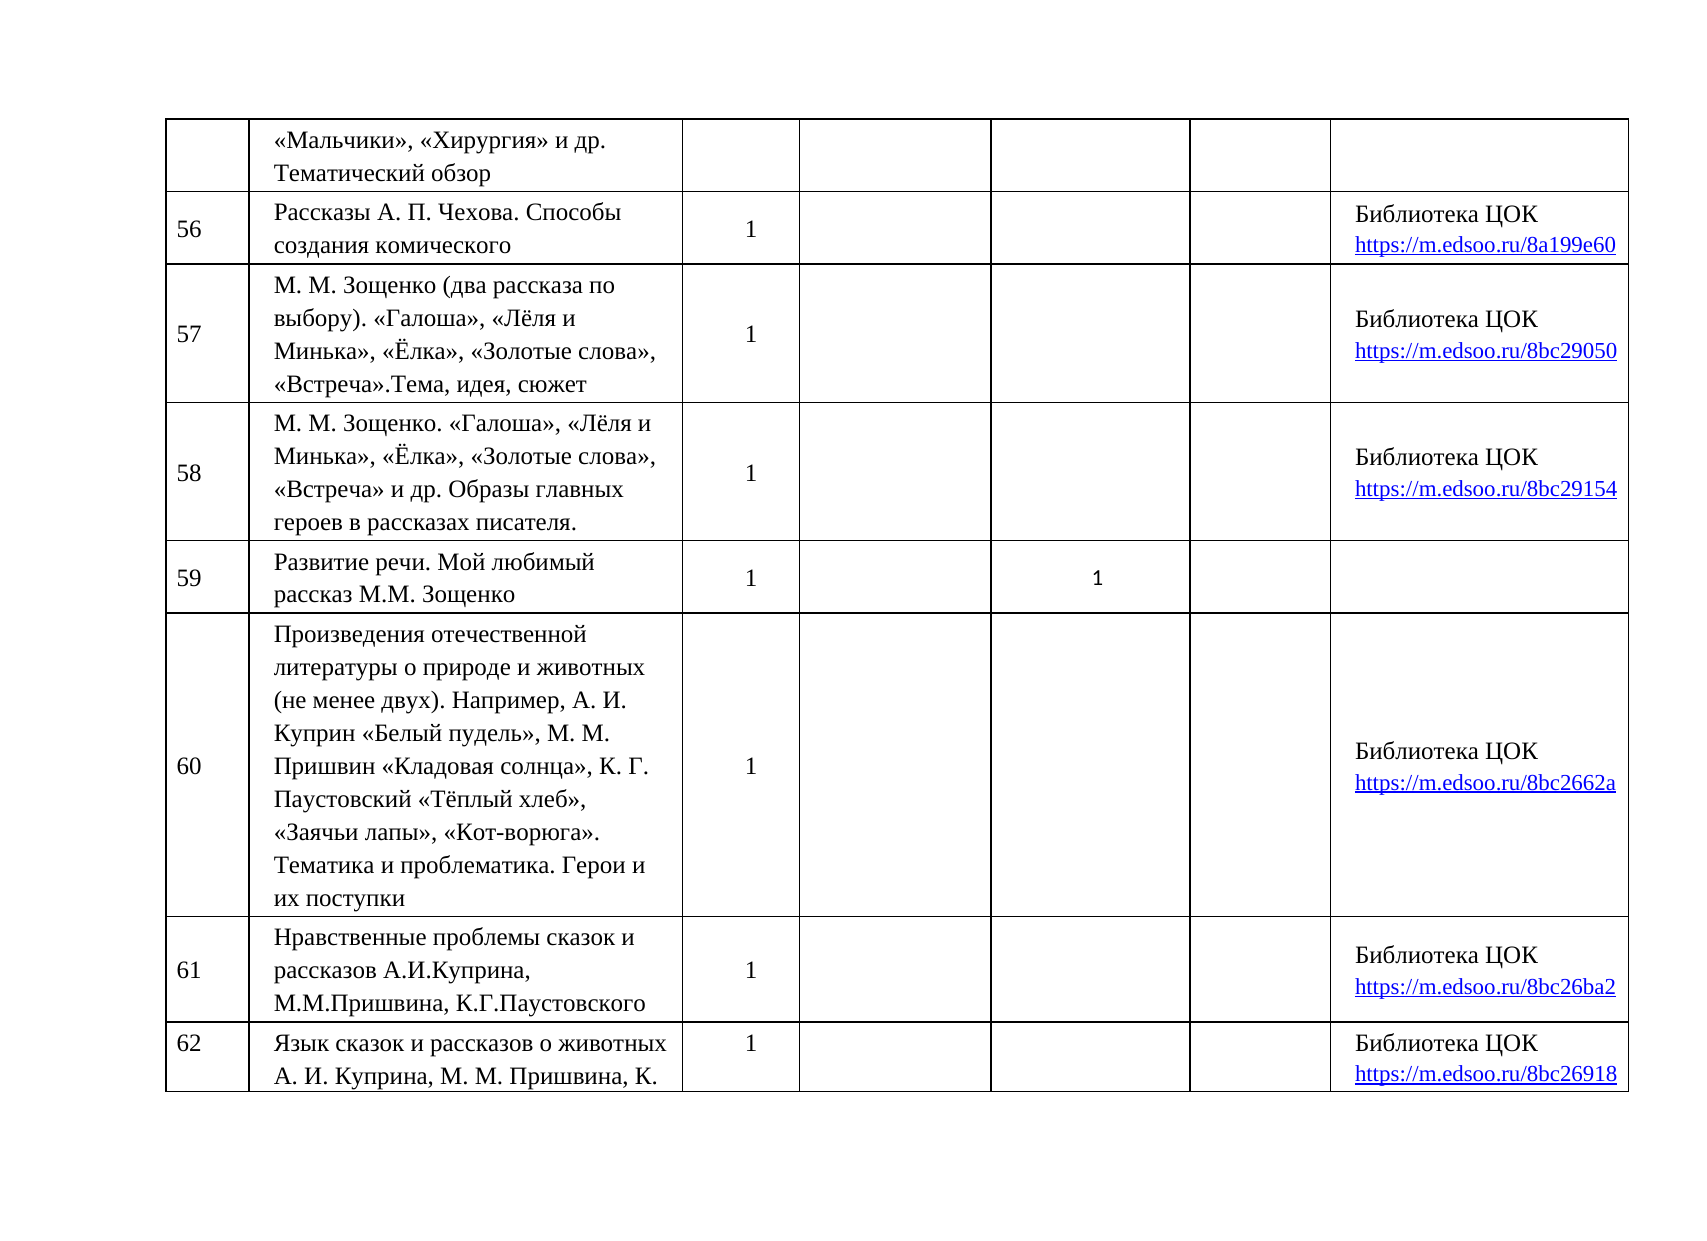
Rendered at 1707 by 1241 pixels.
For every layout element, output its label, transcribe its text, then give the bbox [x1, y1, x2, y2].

table_cell [992, 265, 1189, 401]
table_cell Развитие речи. Мой любимый рассказ М.М. Зощенко [250, 541, 682, 612]
table_cell [800, 192, 990, 263]
table_cell 60 [167, 614, 248, 916]
table_cell [1191, 541, 1330, 612]
table_cell Библиотека ЦОК https://m.edsoo.ru/8bc29050 [1331, 265, 1628, 401]
table_cell [992, 917, 1189, 1021]
table_cell 1 [683, 265, 799, 401]
table_cell Библиотека ЦОК https://m.edsoo.ru/8bc2662a [1331, 614, 1628, 916]
table_cell 59 [167, 541, 248, 612]
table_cell М. М. Зощенко. «Галоша», «Лёля и Минька», «Ёлка», «Золотые слова», «Встреча» и др. Образы главных героев в рассказах писателя. [250, 403, 682, 540]
table_cell [1191, 917, 1330, 1021]
table_cell 1 [683, 120, 799, 191]
table_cell 1 [683, 192, 799, 263]
table_cell Нравственные проблемы сказок и рассказов А.И.Куприна, М.М.Пришвина, К.Г.Паустовского [250, 917, 682, 1021]
table_cell 58 [167, 403, 248, 540]
table_cell 1 [683, 614, 799, 916]
table_cell Библиотека ЦОК https://m.edsoo.ru/8a199e60 [1331, 192, 1628, 263]
table_cell [1191, 403, 1330, 540]
table_cell 1 [683, 403, 799, 540]
table_cell Рассказы А. П. Чехова. Способы создания комического [250, 192, 682, 263]
table_cell 1 [683, 541, 799, 612]
table_cell [1191, 192, 1330, 263]
table_cell [800, 1023, 990, 1091]
table_cell [800, 917, 990, 1021]
table_cell [800, 265, 990, 401]
table_cell [992, 1023, 1189, 1091]
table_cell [1331, 1023, 1628, 1091]
table_cell М. М. Зощенко (два рассказа по выбору). «Галоша», «Лёля и Минька», «Ёлка», «Золотые слова», «Встреча».Тема, идея, сюжет [250, 265, 682, 401]
table_cell [800, 614, 990, 916]
table_cell Библиотека ЦОК https://m.edsoo.ru/8bc26ba2 [1331, 917, 1628, 1021]
table_cell 57 [167, 265, 248, 401]
table_cell 62 [167, 1023, 248, 1091]
table_cell 55 [167, 120, 248, 191]
table_cell 1 [683, 917, 799, 1021]
table_cell [800, 541, 990, 612]
table_cell [1191, 265, 1330, 401]
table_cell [1331, 120, 1628, 191]
table_cell [800, 403, 990, 540]
table_cell [992, 120, 1189, 191]
table_cell 1 [683, 1023, 799, 1091]
table_cell Произведения отечественной литературы о природе и животных (не менее двух). Например, А. И. Куприн «Белый пудель», М. М. Пришвин «Кладовая солнца», К. Г. Паустовский «Тёплый хлеб», «Заячьи лапы», «Кот-ворюга». Тематика и проблематика. Герои и их поступки [250, 614, 682, 916]
table_cell [992, 192, 1189, 263]
table_cell Библиотека ЦОК https://m.edsoo.ru/8bc29154 [1331, 403, 1628, 540]
table_cell [1191, 614, 1330, 916]
table_cell [1331, 541, 1628, 612]
table_cell [992, 614, 1189, 916]
table_cell [800, 120, 990, 191]
table_cell 56 [167, 192, 248, 263]
table_cell [992, 403, 1189, 540]
table_cell [1191, 120, 1330, 191]
table_cell [1191, 1023, 1330, 1091]
table_cell 61 [167, 917, 248, 1021]
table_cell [250, 1023, 682, 1091]
table_cell 1 [992, 541, 1189, 612]
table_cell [250, 120, 682, 191]
